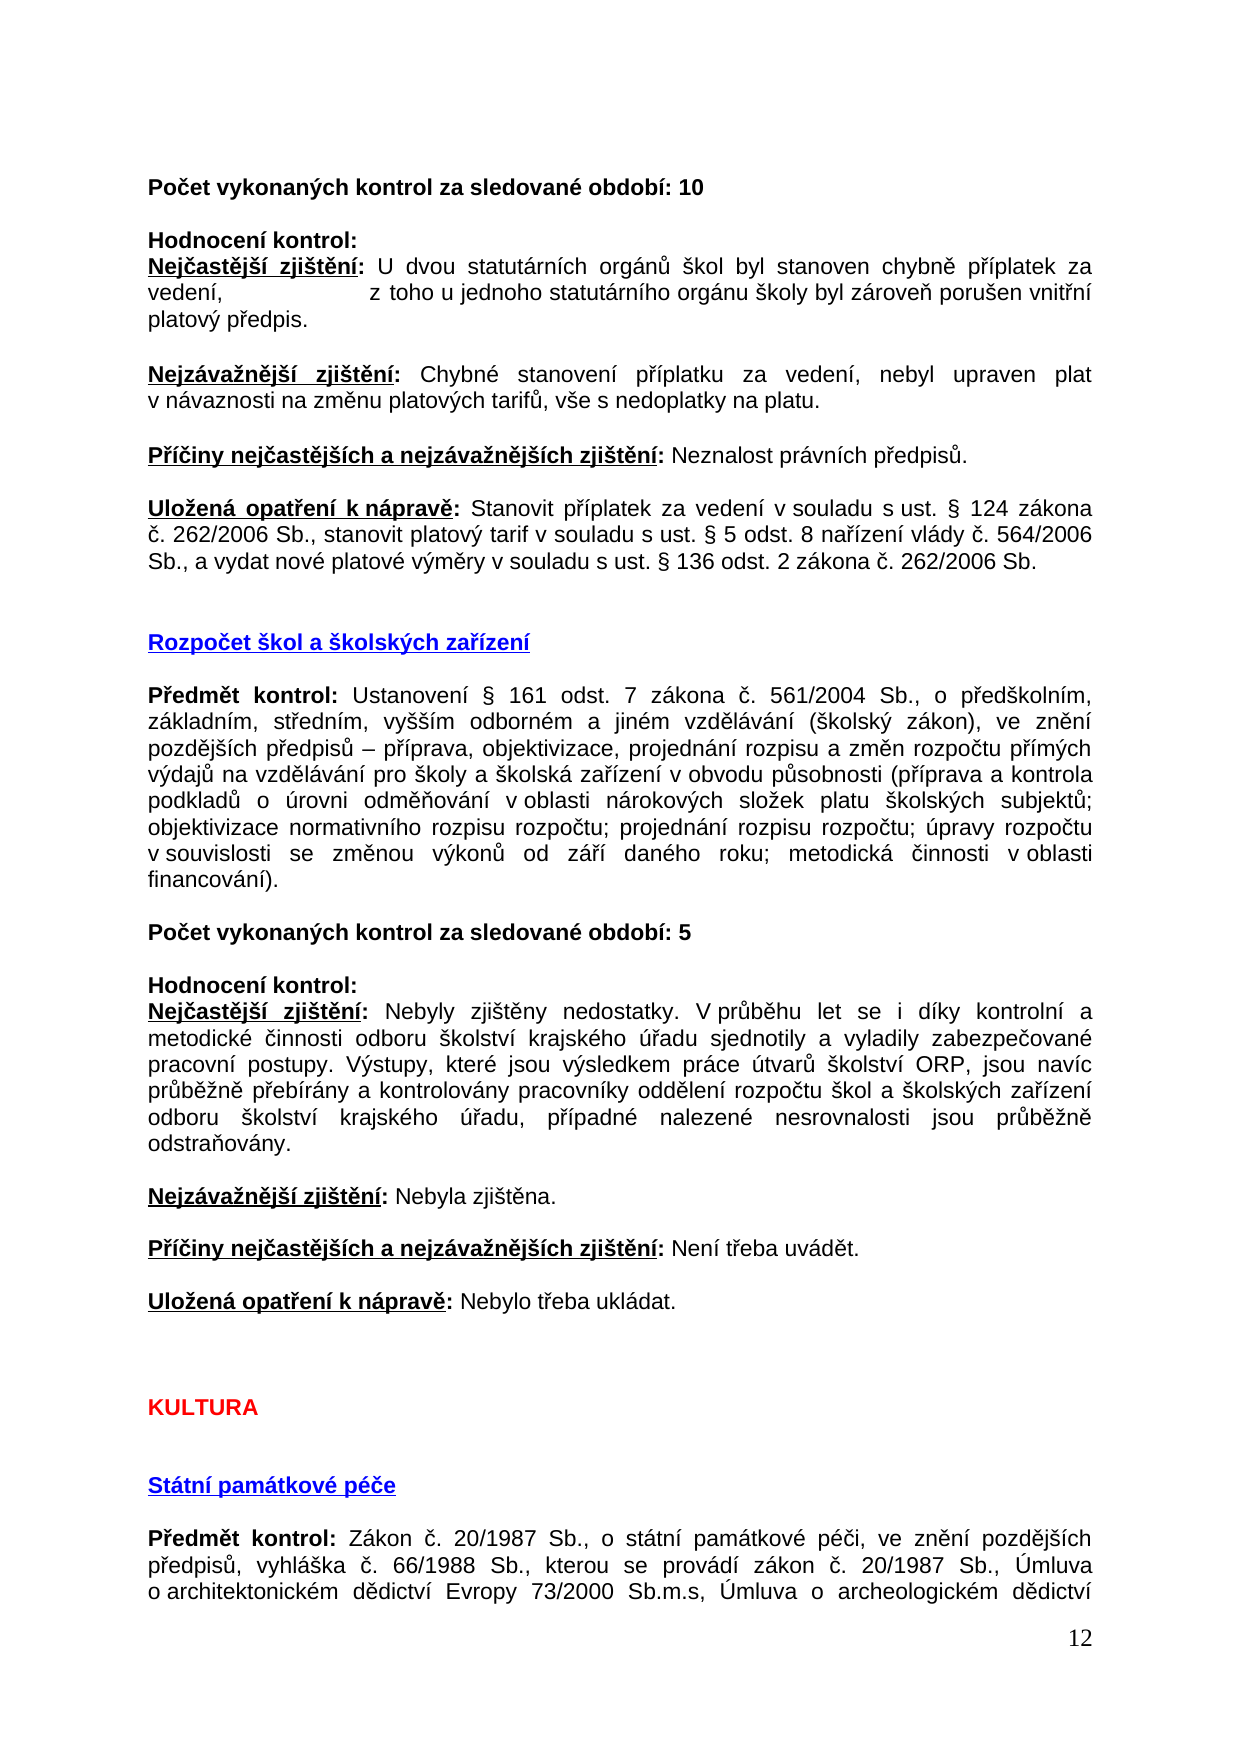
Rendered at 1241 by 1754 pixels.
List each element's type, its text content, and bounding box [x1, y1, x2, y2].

text Uložená opatření k nápravě: Nebylo třeba ukládat. [148, 1288, 1093, 1314]
text Nejčastější zjištění: Nebyly zjištěny nedostatky. V průběhu let se i díky kontrolní a metodické činnosti odboru školství krajského úřadu sjednotily a vyladily zabezpečované pracovní postupy. Výstupy, které jsou výsledkem práce útvarů školství ORP, jsou navíc průběžně přebírány a kontrolovány pracovníky oddělení rozpočtu škol a školských zařízení odboru školství krajského úřadu, případné nalezené nesrovnalosti jsou průběžně odstraňovány. [148, 998, 1093, 1156]
text Nejčastější zjištění: U dvou statutárních orgánů škol byl stanoven chybně příplatek za vedení, z toho u jednoho statutárního orgánu školy byl zároveň porušen vnitřní platový předpis. [148, 253, 1093, 332]
text Státní památkové péče [148, 1472, 1093, 1499]
text Hodnocení kontrol: [148, 972, 1093, 998]
text KULTURA [148, 1393, 1093, 1420]
text Nejzávažnější zjištění: Chybné stanovení příplatku za vedení, nebyl upraven plat v návaznosti na změnu platových tarifů, vše s nedoplatky na platu. [148, 361, 1093, 413]
text Nejzávažnější zjištění: Nebyla zjištěna. [148, 1183, 1093, 1209]
text Příčiny nejčastějších a nejzávažnějších zjištění: Neznalost právních předpisů. [148, 442, 1093, 469]
text Uložená opatření k nápravě: Stanovit příplatek za vedení v souladu s ust. § 124 zákona č. 262/2006 Sb., stanovit platový tarif v souladu s ust. § 5 odst. 8 nařízení vlády č. 564/2006 Sb., a vydat nové platové výměry v souladu s ust. § 136 odst. 2 zákona č. 262/2006 Sb. [148, 495, 1093, 574]
text Hodnocení kontrol: [148, 227, 1093, 253]
text Rozpočet škol a školských zařízení [148, 629, 1093, 656]
text Počet vykonaných kontrol za sledované období: 10 [148, 174, 1093, 200]
text Počet vykonaných kontrol za sledované období: 5 [148, 919, 1093, 945]
text Předmět kontrol: Ustanovení § 161 odst. 7 zákona č. 561/2004 Sb., o předškolním, základním, středním, vyšším odborném a jiném vzdělávání (školský zákon), ve znění pozdějších předpisů – příprava, objektivizace, projednání rozpisu a změn rozpočtu přímých výdajů na vzdělávání pro školy a školská zařízení v obvodu působnosti (příprava a kontrola podkladů o úrovni odměňování v oblasti nárokových složek platu školských subjektů; objektivizace normativního rozpisu rozpočtu; projednání rozpisu rozpočtu; úpravy rozpočtu v souvislosti se změnou výkonů od září daného roku; metodická činnosti v oblasti financování). [148, 682, 1093, 893]
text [148, 1525, 1093, 1604]
text Příčiny nejčastějších a nejzávažnějších zjištění: Není třeba uvádět. [148, 1235, 1093, 1262]
